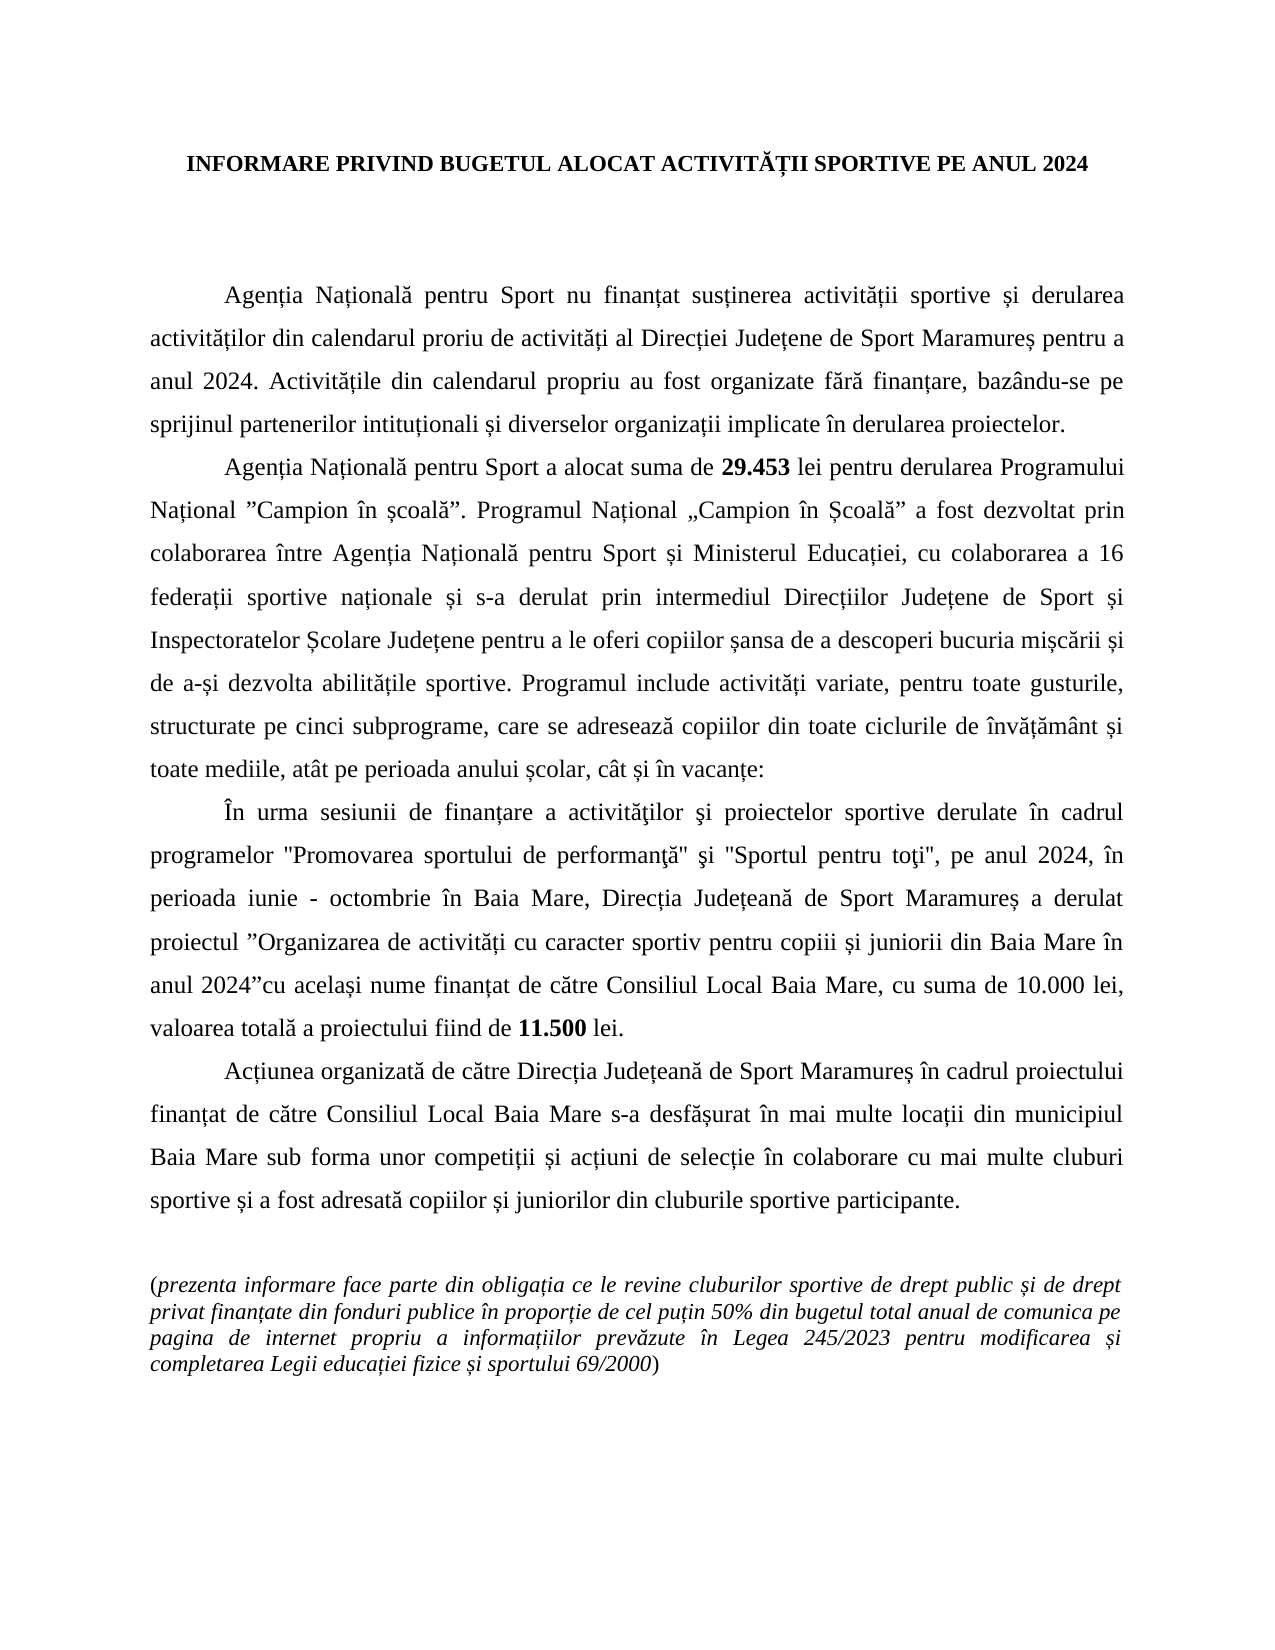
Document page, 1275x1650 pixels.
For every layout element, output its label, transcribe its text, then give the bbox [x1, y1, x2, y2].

text Acțiunea organizată de către Direcția Județeană de Sport Maramureș în cadrul proiectului finanțat de către Consiliul Local Baia Mare s-a desfășurat în mai multe locații din municipiul Baia Mare sub forma unor competiții și acțiuni de selecție în colaborare cu mai multe cluburi sportive și a fost adresată copiilor și juniorilor din cluburile sportive participante. [150, 1056, 1125, 1214]
text În urma sesiunii de finanțare a activităţilor şi proiectelor sportive derulate în cadrul programelor ''Promovarea sportului de performanţă'' şi ''Sportul pentru toţi'', pe anul 2024, în perioada iunie - octombrie în Baia Mare, Direcția Județeană de Sport Maramureș a derulat proiectul ”Organizarea de activități cu caracter sportiv pentru copiii și juniorii din Baia Mare în anul 2024”cu același nume finanțat de către Consiliul Local Baia Mare, cu suma de 10.000 lei, valoarea totală a proiectului fiind de 11.500 lei. [150, 797, 1125, 1042]
text (prezenta informare face parte din obligația ce le revine cluburilor sportive de drept public și de drept privat finanțate din fonduri publice în proporție de cel puțin 50% din bugetul total anual de comunica pe pagina de internet propriu a informațiilor prevăzute în Legea 245/2023 pentru modificarea și completarea Legii educației fizice și sportului 69/2000) [150, 1271, 1125, 1377]
text INFORMARE PRIVIND BUGETUL ALOCAT ACTIVITĂȚII SPORTIVE PE ANUL 2024 [150, 150, 1125, 176]
text Agenția Națională pentru Sport nu finanțat susținerea activității sportive și derularea activităților din calendarul proriu de activități al Direcției Județene de Sport Maramureș pentru a anul 2024. Activitățile din calendarul propriu au fost organizate fără finanțare, bazându-se pe sprijinul partenerilor intituționali și diverselor organizații implicate în derularea proiectelor. [150, 280, 1125, 438]
text Agenția Națională pentru Sport a alocat suma de 29.453 lei pentru derularea Programului Național ”Campion în școală”. Programul Național „Campion în Școală” a fost dezvoltat prin colaborarea între Agenția Națională pentru Sport și Ministerul Educației, cu colaborarea a 16 federații sportive naționale și s-a derulat prin intermediul Direcțiilor Județene de Sport și Inspectoratelor Școlare Județene pentru a le oferi copiilor șansa de a descoperi bucuria mișcării și de a-și dezvolta abilitățile sportive. Programul include activități variate, pentru toate gusturile, structurate pe cinci subprograme, care se adresează copiilor din toate ciclurile de învățământ și toate mediile, atât pe perioada anului școlar, cât și în vacanțe: [150, 452, 1125, 783]
